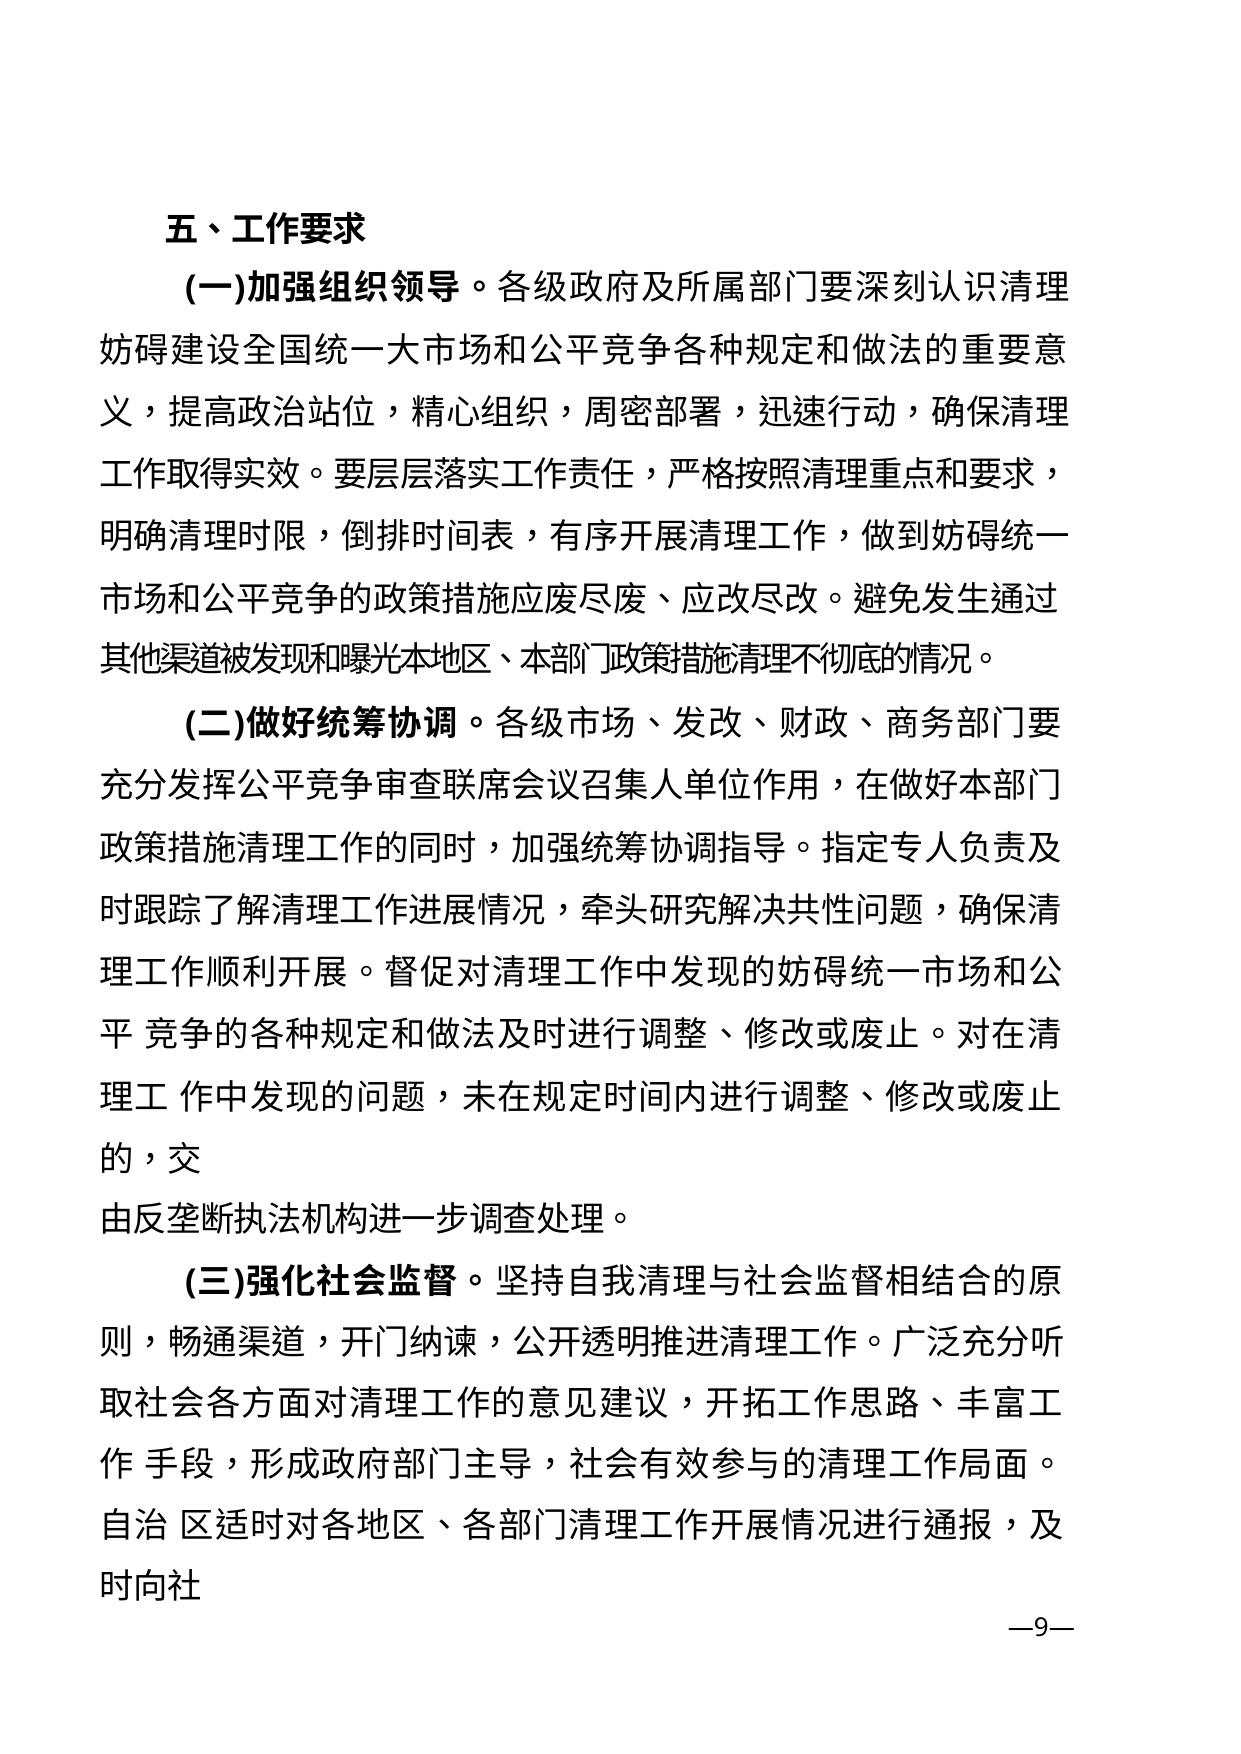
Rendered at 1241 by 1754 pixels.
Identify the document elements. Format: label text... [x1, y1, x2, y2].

text 由反垄断执法机构进一步调查处理。 [99, 1197, 1075, 1239]
text 五、工作要求 [164, 207, 1075, 250]
text (二)做好统筹协调。各级市场、发改、财政、商务部门要 充分发挥公平竞争审查联席会议召集人单位作用，在做好本部门 政策措施清理工作的同时，加强统筹协调指导。指定专人负责及 时跟踪了解清理工作进展情况，牵头研究解决共性问题，确保清 理工作顺利开展。督促对清理工作中发现的妨碍统一市场和公平 竞争的各种规定和做法及时进行调整、修改或废止。对在清理工 作中发现的问题，未在规定时间内进行调整、修改或废止的，交 [99, 698, 1063, 1181]
text (三)强化社会监督。坚持自我清理与社会监督相结合的原 则，畅通渠道，开门纳谏，公开透明推进清理工作。广泛充分听 取社会各方面对清理工作的意见建议，开拓工作思路、丰富工作 手段，形成政府部门主导，社会有效参与的清理工作局面。自治 区适时对各地区、各部门清理工作开展情况进行通报，及时向社 [99, 1257, 1064, 1608]
text (一)加强组织领导。各级政府及所属部门要深刻认识清理 妨碍建设全国统一大市场和公平竞争各种规定和做法的重要意 义，提高政治站位，精心组织，周密部署，迅速行动，确保清理 工作取得实效。要层层落实工作责任，严格按照清理重点和要求， 明确清理时限，倒排时间表，有序开展清理工作，做到妨碍统一 市场和公平竞争的政策措施应废尽废、应改尽改。避免发生通过 [99, 263, 1070, 621]
text 其他渠道被发现和曝光本地区、本部门政策措施清理不彻底的情况。 [99, 637, 1075, 679]
